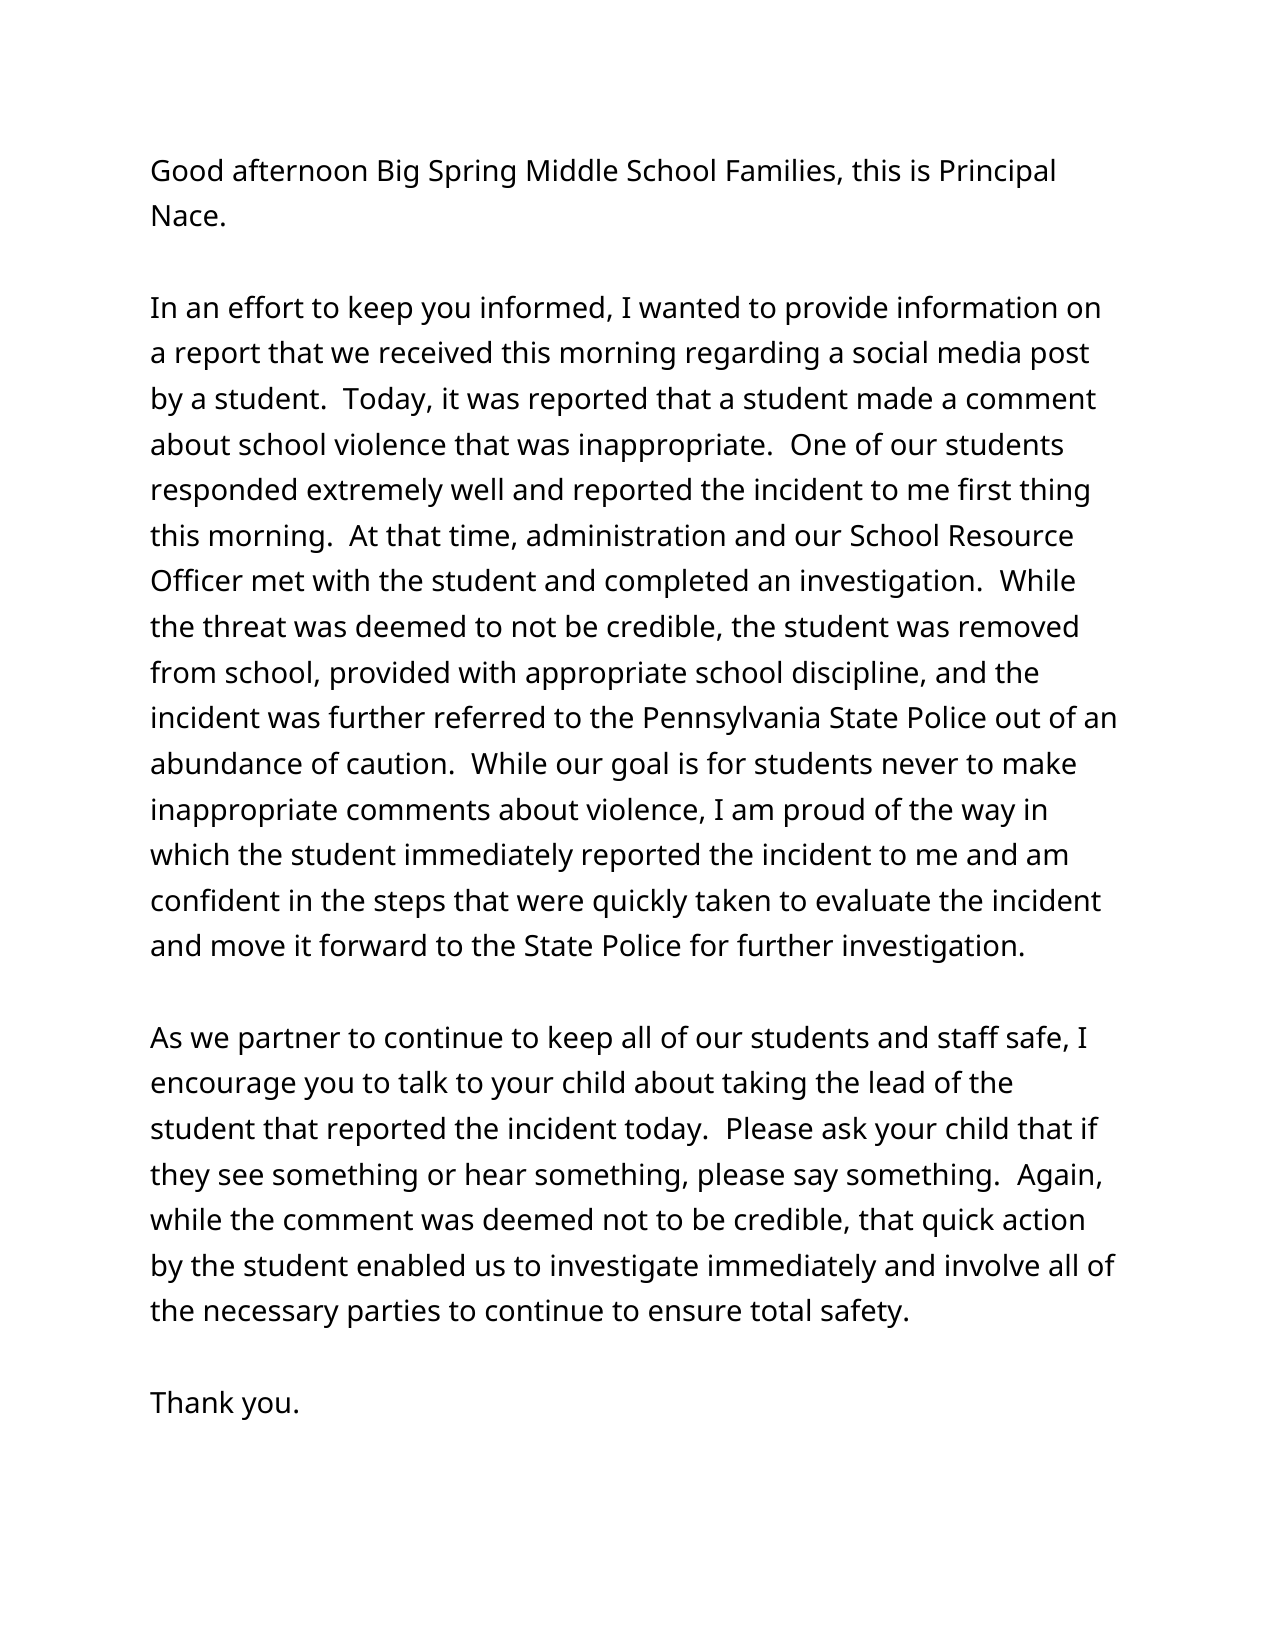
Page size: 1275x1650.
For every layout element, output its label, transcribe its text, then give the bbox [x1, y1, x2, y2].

text Good afternoon Big Spring Middle School Families, this is Principal Nace. [150, 150, 1125, 235]
text Thank you. [150, 1382, 1125, 1422]
text In an effort to keep you informed, I wanted to provide information on a report that we received this morning regarding a social media post by a student. Today, it was reported that a student made a comment about school violence that was inappropriate. One of our students responded extremely well and reported the incident to me first thing this morning. At that time, administration and our School Resource Officer met with the student and completed an investigation. While the threat was deemed to not be credible, the student was removed from school, provided with appropriate school discipline, and the incident was further referred to the Pennsylvania State Police out of an abundance of caution. While our goal is for students never to make inappropriate comments about violence, I am proud of the way in which the student immediately reported the incident to me and am confident in the steps that were quickly taken to evaluate the incident and move it forward to the State Police for further investigation. [150, 287, 1125, 965]
text As we partner to continue to keep all of our students and staff safe, I encourage you to talk to your child about taking the lead of the student that reported the incident today. Please ask your child that if they see something or hear something, please say something. Again, while the comment was deemed not to be credible, that quick action by the student enabled us to investigate immediately and involve all of the necessary parties to continue to ensure total safety. [150, 1017, 1125, 1330]
